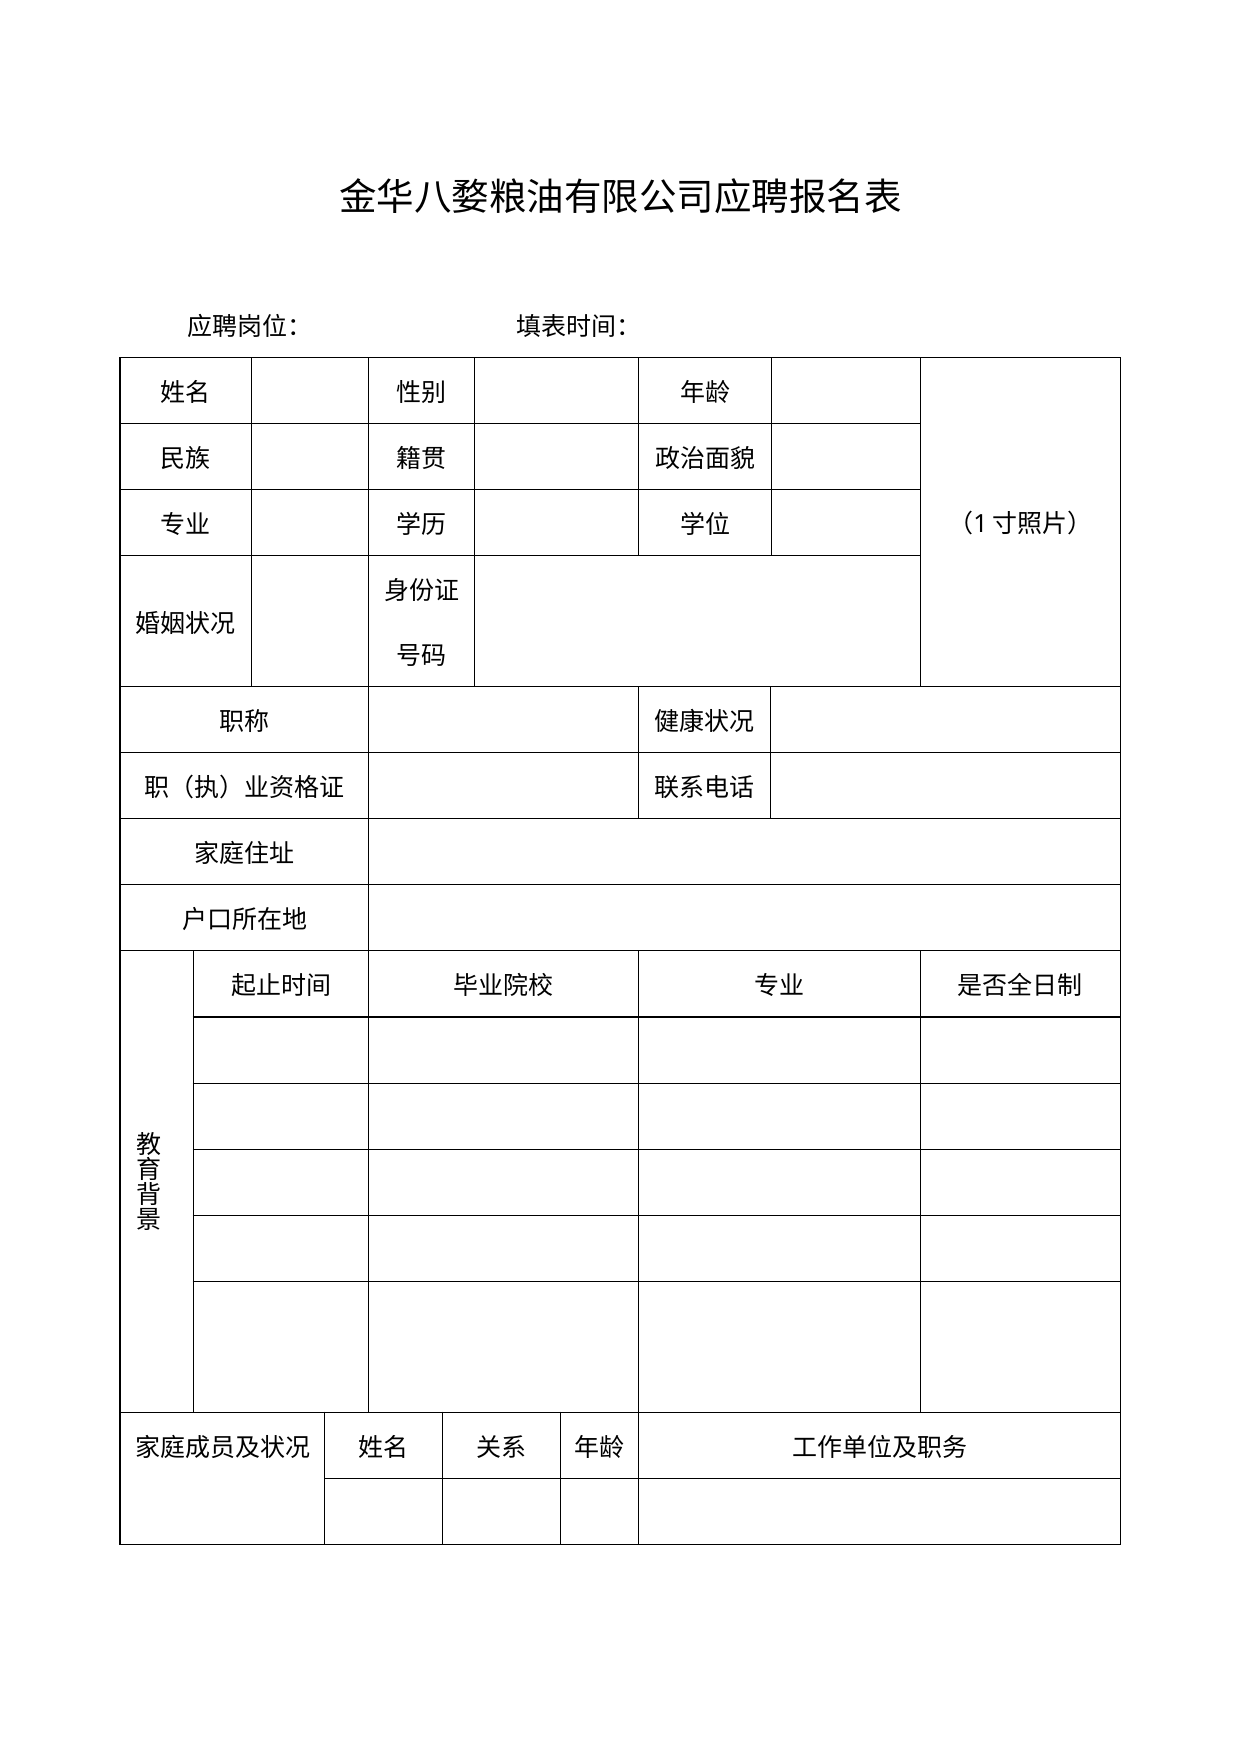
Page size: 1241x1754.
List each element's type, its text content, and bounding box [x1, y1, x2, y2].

table_cell [325, 1479, 442, 1544]
table_cell [561, 1479, 638, 1544]
table_cell [639, 1479, 1120, 1544]
table_cell [475, 490, 638, 555]
table_cell 毕业院校 [369, 951, 638, 1016]
table_cell [252, 490, 368, 555]
table_cell [194, 1150, 368, 1214]
text 金华八婺粮油有限公司应聘报名表 [187, 162, 1053, 227]
table_cell [639, 1150, 920, 1214]
table_cell 家庭成员及状况 [121, 1413, 324, 1544]
table_cell [194, 1018, 368, 1082]
table_cell [369, 687, 638, 752]
table_cell 学位 [639, 490, 771, 555]
table_cell [369, 1084, 638, 1148]
table_cell [194, 1216, 368, 1281]
table_cell [252, 424, 368, 489]
table_cell 是否全日制 [921, 951, 1120, 1016]
table_cell [772, 490, 920, 555]
table_header [475, 358, 638, 423]
table_cell [639, 1084, 920, 1148]
table_cell [639, 1216, 920, 1281]
table_cell [443, 1479, 560, 1544]
table_cell 婚姻状况 [121, 556, 251, 686]
text 应聘岗位： 填表时间： [187, 292, 1053, 357]
table_header 年龄 [639, 358, 771, 423]
table_header 姓名 [121, 358, 251, 423]
table_cell [194, 1282, 368, 1412]
table_cell 关系 [443, 1413, 560, 1478]
table_cell [369, 1282, 638, 1412]
table_cell 工作单位及职务 [639, 1413, 1120, 1478]
table_cell [639, 1282, 920, 1412]
table_header [252, 358, 368, 423]
table_cell 户口所在地 [121, 885, 368, 950]
table_cell 教育背景 （从高中起写至最高学历） [121, 951, 193, 1412]
table_cell [369, 819, 1120, 884]
table_cell 专业 [121, 490, 251, 555]
table_header （1寸照片） [921, 358, 1120, 686]
table_header 性别 [369, 358, 474, 423]
table_cell 籍贯 [369, 424, 474, 489]
table_cell [771, 687, 1120, 752]
table_cell 姓名 [325, 1413, 442, 1478]
table_cell 民族 [121, 424, 251, 489]
table_cell [475, 556, 920, 686]
table_cell [771, 753, 1120, 818]
table_cell 联系电话 [639, 753, 770, 818]
table_cell [772, 424, 920, 489]
table_cell [921, 1084, 1120, 1148]
table_cell [369, 753, 638, 818]
table_cell [369, 885, 1120, 950]
table_cell 身份证 号码 [369, 556, 474, 686]
table_cell 学历 [369, 490, 474, 555]
table_cell [475, 424, 638, 489]
table_cell 政治面貌 [639, 424, 771, 489]
table_cell 起止时间 [194, 951, 368, 1016]
table_cell [921, 1018, 1120, 1082]
table_cell [921, 1282, 1120, 1412]
table_cell 职称 [121, 687, 368, 752]
table_cell [252, 556, 368, 686]
table_cell 年龄 [561, 1413, 638, 1478]
table_cell 职（执）业资格证 [121, 753, 368, 818]
table_cell [921, 1150, 1120, 1214]
table_cell 健康状况 [639, 687, 770, 752]
table_cell [369, 1018, 638, 1082]
table_cell [369, 1216, 638, 1281]
table_cell 专业 [639, 951, 920, 1016]
table_cell [194, 1084, 368, 1148]
table_cell 家庭住址 [121, 819, 368, 884]
table_cell [369, 1150, 638, 1214]
table_cell [639, 1018, 920, 1082]
table_cell [921, 1216, 1120, 1281]
table_header [772, 358, 920, 423]
